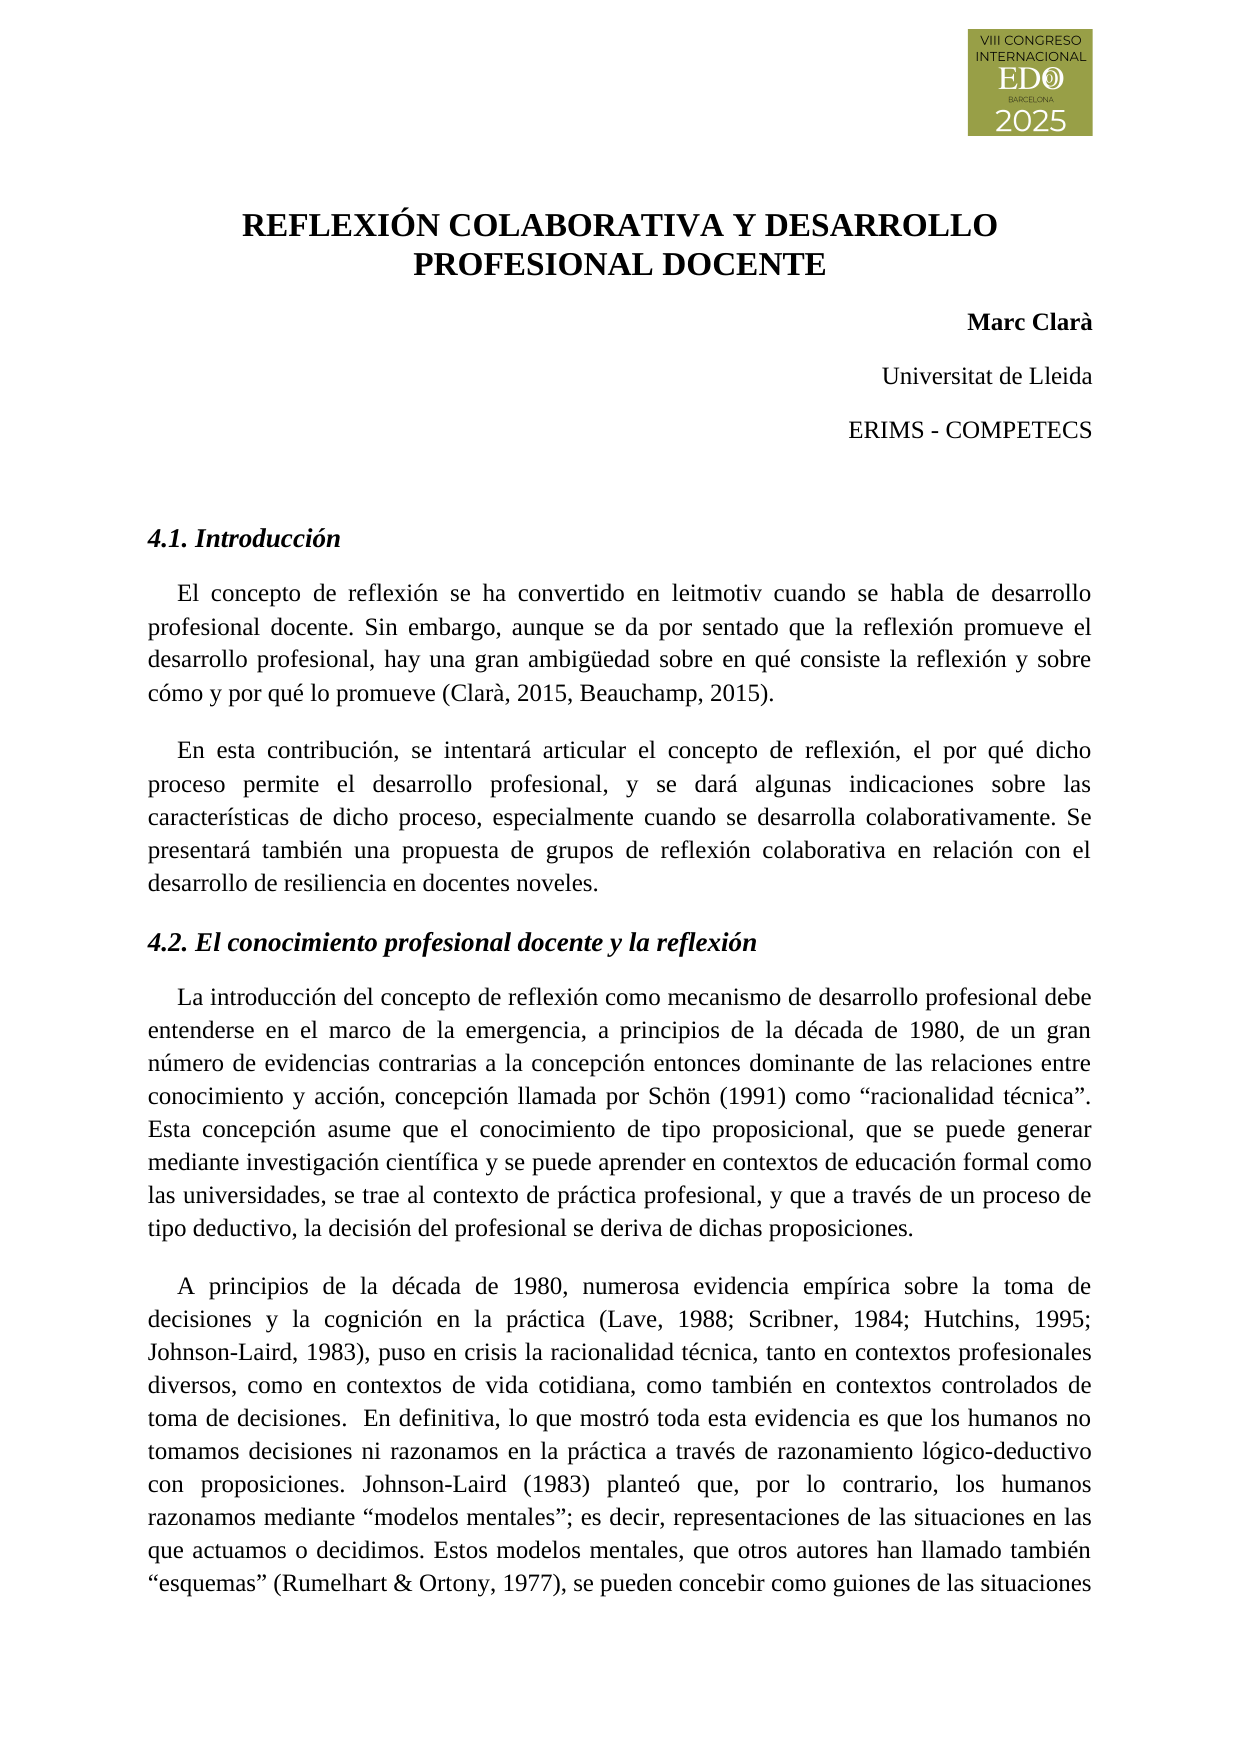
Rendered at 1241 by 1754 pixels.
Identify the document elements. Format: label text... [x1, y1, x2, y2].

text ERIMS - COMPETECS [148, 415, 1092, 444]
text Universitat de Lleida [148, 361, 1092, 390]
text Marc Clarà [148, 307, 1092, 336]
text REFLEXIÓN COLABORATIVA Y DESARROLLO PROFESIONAL DOCENTE [148, 206, 1092, 282]
text La introducción del concepto de reflexión como mecanismo de desarrollo profesional debe entenderse en el marco de la emergencia, a principios de la década de 1980, de un gran número de evidencias contrarias a la concepción entonces dominante de las relaciones entre conocimiento y acción, concepción llamada por Schön (1991) como “racionalidad técnica”. Esta concepción asume que el conocimiento de tipo proposicional, que se puede generar mediante investigación científica y se puede aprender en contextos de educación formal como las universidades, se trae al contexto de práctica profesional, y que a través de un proceso de tipo deductivo, la decisión del profesional se deriva de dichas proposiciones. [148, 982, 1092, 1242]
text 4.1. Introducción [148, 522, 1092, 553]
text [148, 1271, 1092, 1597]
text En esta contribución, se intentará articular el concepto de reflexión, el por qué dicho proceso permite el desarrollo profesional, y se dará algunas indicaciones sobre las características de dicho proceso, especialmente cuando se desarrolla colaborativamente. Se presentará también una propuesta de grupos de reflexión colaborativa en relación con el desarrollo de resiliencia en docentes noveles. [148, 736, 1092, 896]
text 4.2. El conocimiento profesional docente y la reflexión [148, 926, 1092, 957]
picture [967, 29, 1093, 136]
text El concepto de reflexión se ha convertido en leitmotiv cuando se habla de desarrollo profesional docente. Sin embargo, aunque se da por sentado que la reflexión promueve el desarrollo profesional, hay una gran ambigüedad sobre en qué consiste la reflexión y sobre cómo y por qué lo promueve (Clarà, 2015, Beauchamp, 2015). [148, 578, 1092, 706]
